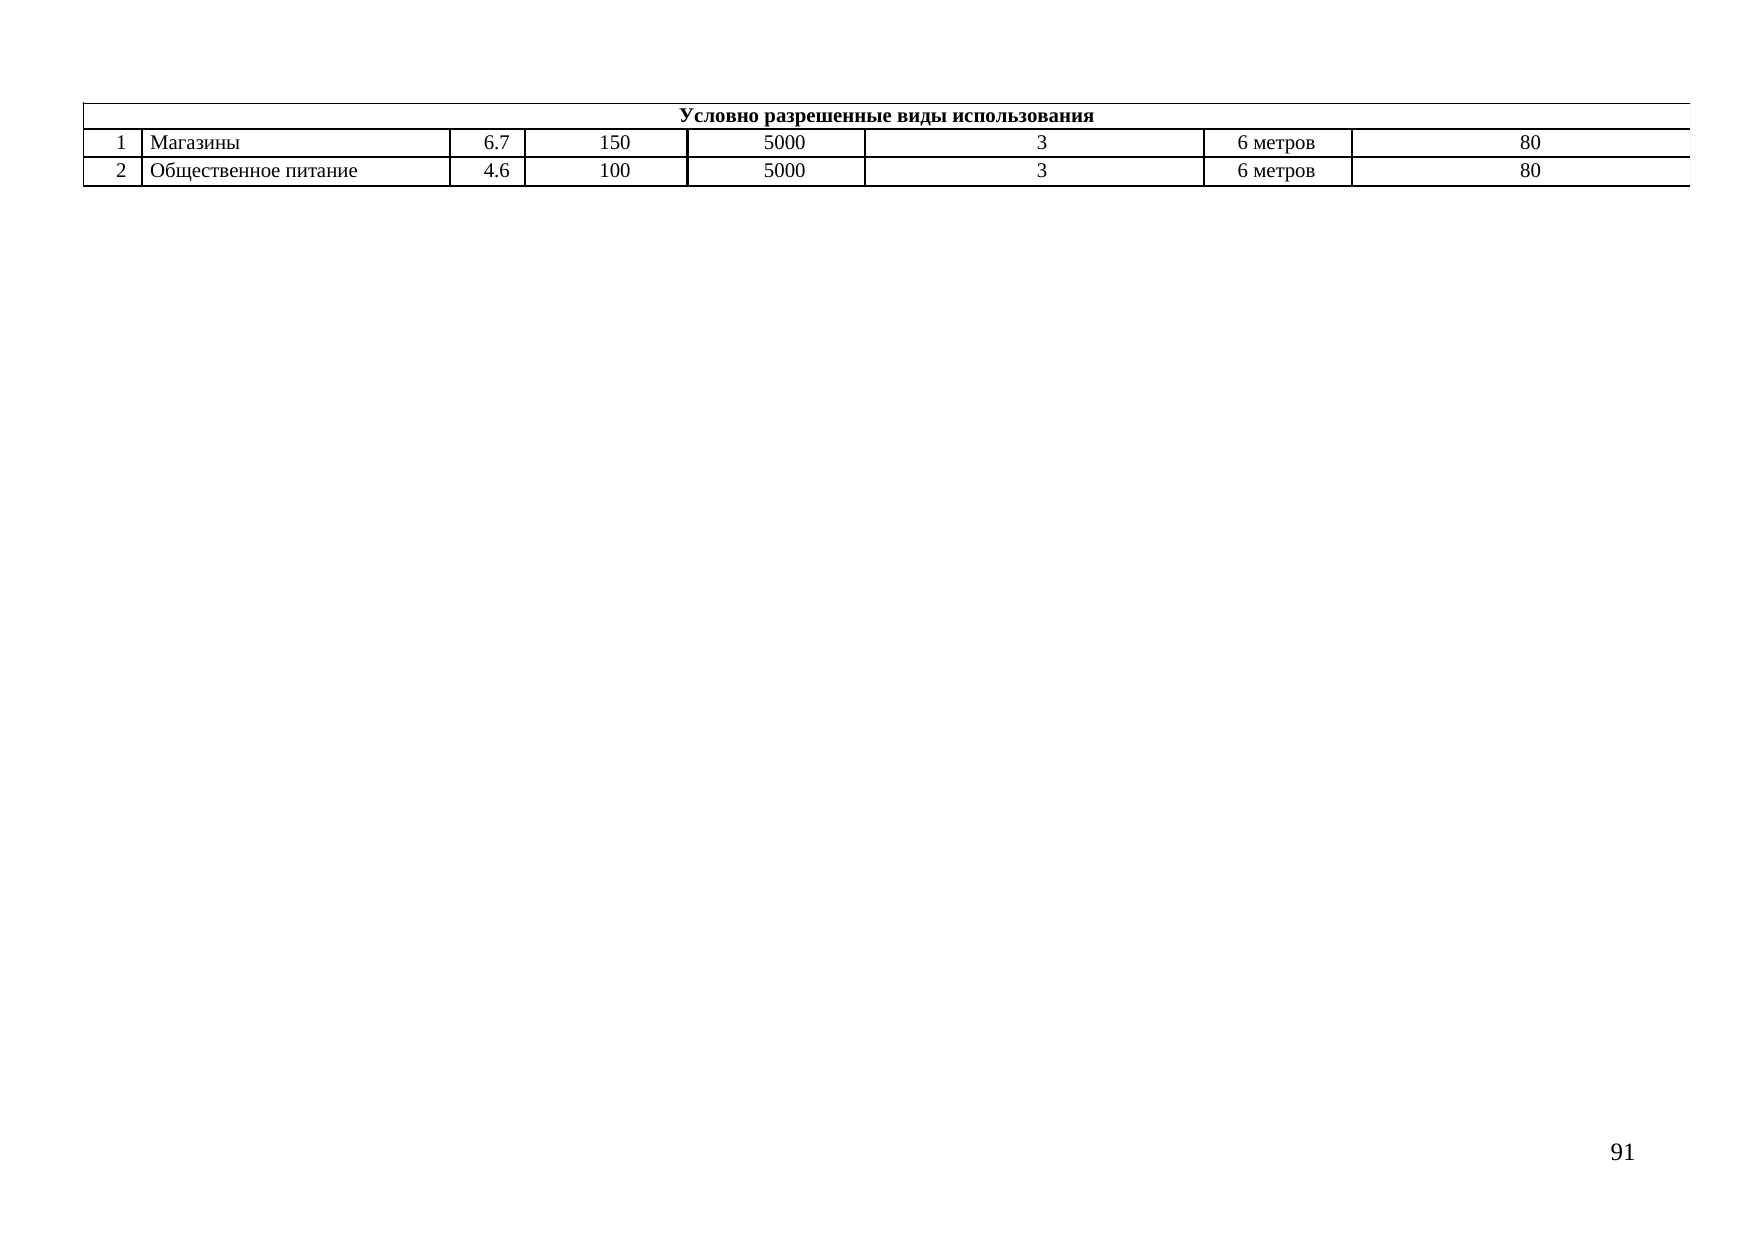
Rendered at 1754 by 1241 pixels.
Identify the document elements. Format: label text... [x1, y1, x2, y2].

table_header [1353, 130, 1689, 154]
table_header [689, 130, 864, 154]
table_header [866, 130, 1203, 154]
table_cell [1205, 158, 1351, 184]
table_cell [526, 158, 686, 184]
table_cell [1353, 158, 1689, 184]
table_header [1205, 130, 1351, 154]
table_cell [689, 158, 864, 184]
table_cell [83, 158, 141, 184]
text 91 [1610, 1137, 1689, 1166]
picture [82, 102, 1691, 186]
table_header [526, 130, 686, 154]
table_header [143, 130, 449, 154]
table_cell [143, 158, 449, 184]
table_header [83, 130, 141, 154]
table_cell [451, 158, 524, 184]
text Условно разрешенные виды использования [83, 103, 1689, 127]
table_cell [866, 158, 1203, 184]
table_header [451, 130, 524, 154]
